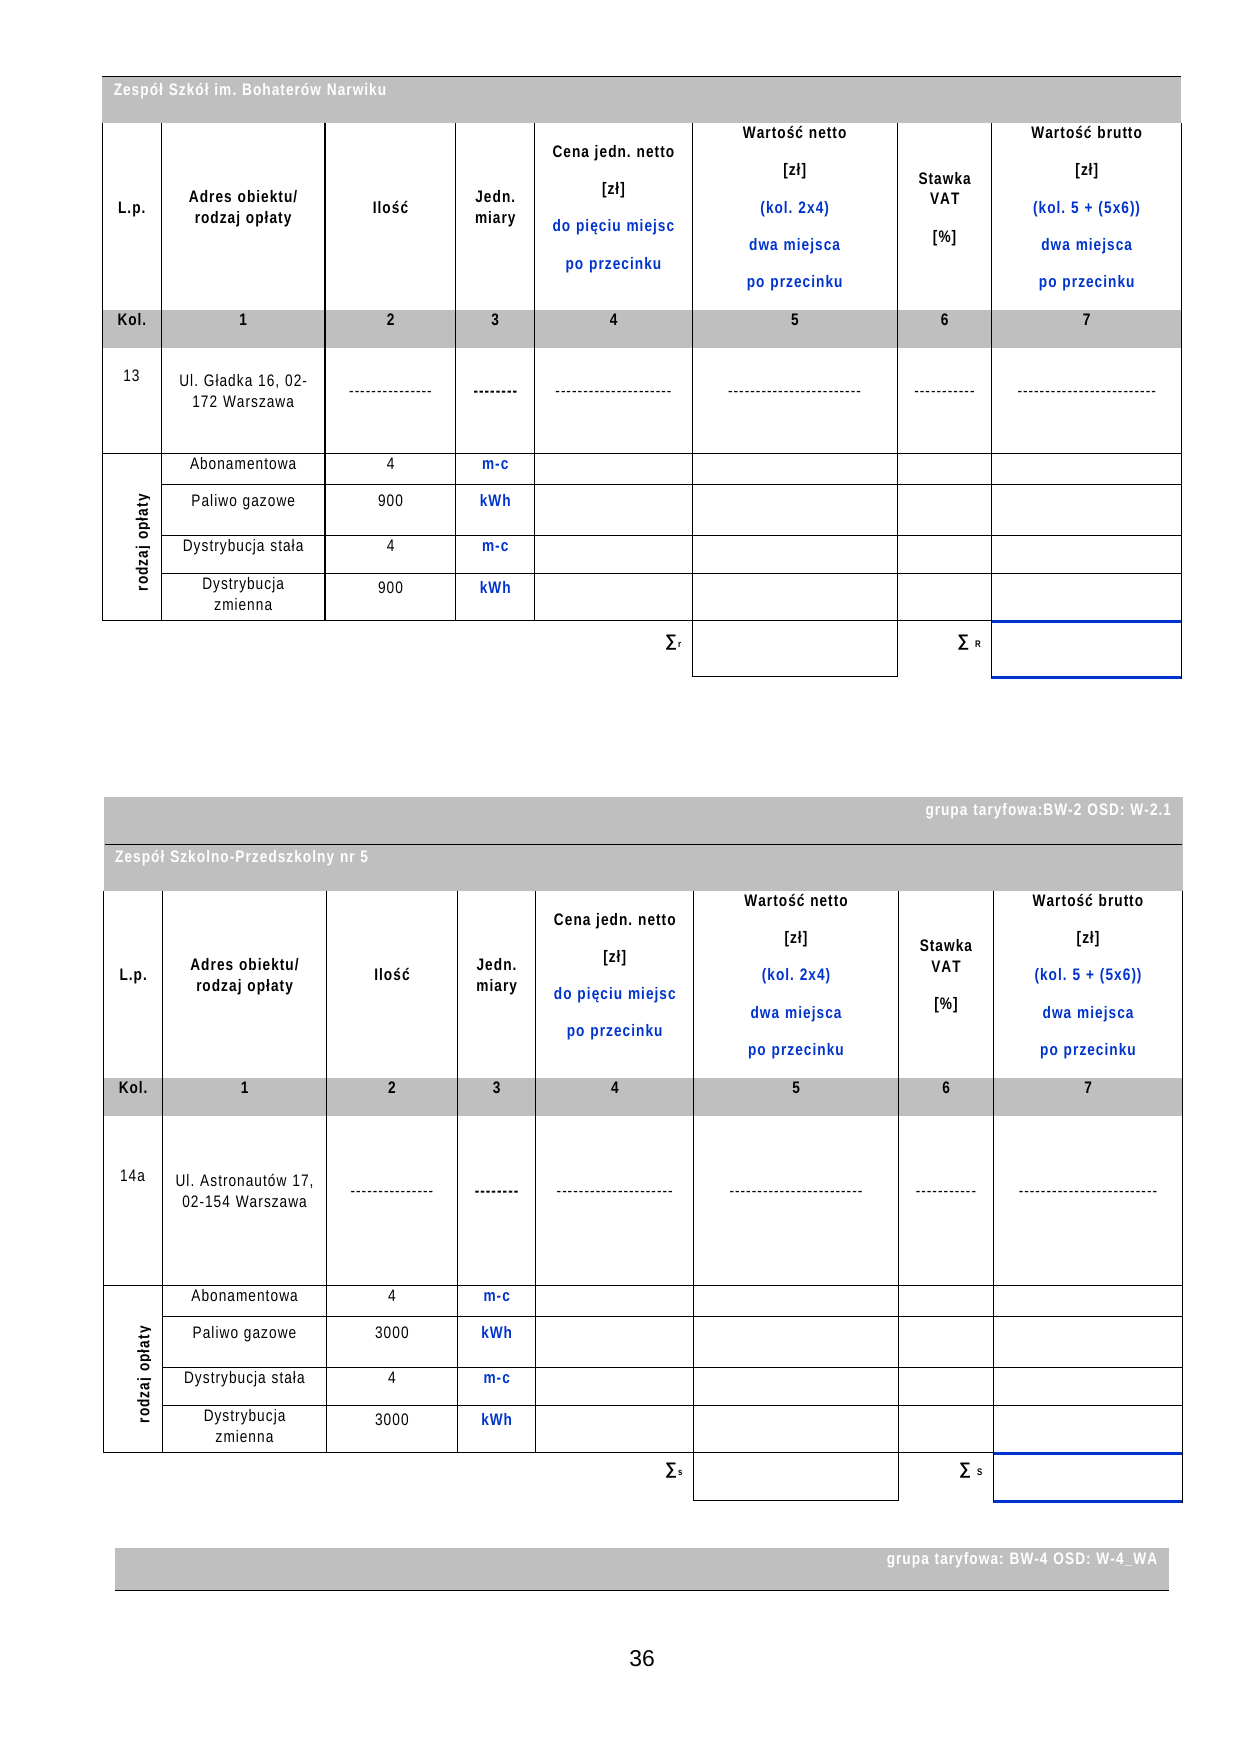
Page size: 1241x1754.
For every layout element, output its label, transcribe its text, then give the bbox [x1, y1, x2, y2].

table_cell Jedn. miary [456, 123, 534, 310]
table_cell Adres obiektu/ rodzaj opłaty [163, 891, 326, 1078]
table_cell Dystrybucja zmienna [162, 574, 324, 620]
table_cell rodzaj opłaty [103, 454, 161, 620]
table_cell ----------- [899, 1116, 993, 1285]
table_cell [992, 536, 1181, 573]
table_cell m-c [458, 1286, 535, 1316]
table_cell [994, 1286, 1182, 1316]
table_cell [536, 1406, 693, 1452]
table_cell [694, 1453, 898, 1499]
table_cell 3 [456, 310, 534, 348]
table_cell 14a [104, 1116, 162, 1285]
table_cell [899, 1406, 993, 1452]
table_cell kWh [458, 1317, 535, 1367]
table_cell ------------------------ [694, 1116, 898, 1285]
table_cell [694, 1286, 898, 1316]
table_cell [898, 485, 991, 535]
table_cell L.p. [104, 891, 162, 1078]
table_cell Abonamentowa [163, 1286, 326, 1316]
table_cell [992, 574, 1181, 620]
table_cell ------------------------- [992, 348, 1181, 453]
table_cell ∑ S [899, 1453, 993, 1499]
table_cell 3000 [327, 1406, 457, 1452]
table_cell 4 [326, 454, 455, 484]
table_cell Wartość netto [zł] (kol. 2x4) dwa miejsca po przecinku [694, 891, 898, 1078]
table_cell Dystrybucja stała [163, 1368, 326, 1405]
table_cell 5 [694, 1078, 898, 1116]
table_cell Paliwo gazowe [162, 485, 324, 535]
table_cell Wartość brutto [zł] (kol. 5 + (5x6)) dwa miejsca po przecinku [994, 891, 1182, 1078]
table_header [104, 797, 643, 844]
table_cell Ul. Gładka 16, 02-172 Warszawa [162, 348, 324, 453]
table_cell ------------------------- [994, 1116, 1182, 1285]
table_cell [899, 1286, 993, 1316]
table_cell Cena jedn. netto [zł] do pięciu miejsc po przecinku [536, 891, 693, 1078]
table_cell kWh [456, 485, 534, 535]
table_cell rodzaj opłaty [104, 1286, 162, 1452]
table_cell 6 [899, 1078, 993, 1116]
table_cell 900 [326, 485, 455, 535]
table_cell 4 [327, 1286, 457, 1316]
table_cell 7 [992, 310, 1181, 348]
table_cell --------------- [326, 348, 455, 453]
table_cell [992, 623, 1181, 676]
table_cell [536, 1286, 693, 1316]
table_cell [994, 1317, 1182, 1367]
table_cell [994, 1368, 1182, 1405]
table_cell kWh [458, 1406, 535, 1452]
table_cell [536, 1317, 693, 1367]
table_cell --------------- [327, 1116, 457, 1285]
table_cell Zespół Szkół im. Bohaterów Narwiku [102, 77, 642, 123]
table_cell [693, 574, 897, 620]
table_cell [535, 574, 692, 620]
table_cell Abonamentowa [162, 454, 324, 484]
table_cell Paliwo gazowe [163, 1317, 326, 1367]
table_cell 2 [327, 1078, 457, 1116]
table_cell [994, 1406, 1182, 1452]
table_cell [898, 454, 991, 484]
table_cell [898, 536, 991, 573]
table_cell [693, 536, 897, 573]
table_cell [536, 1368, 693, 1405]
table_cell -------- [458, 1116, 535, 1285]
table_cell ∑ R [898, 621, 991, 676]
table_cell 1 [162, 310, 324, 348]
table_cell Ilość [326, 123, 455, 310]
table_cell [899, 1317, 993, 1367]
table_cell Dystrybucja stała [162, 536, 324, 573]
table_header grupa taryfowa:BW-2 OSD: W-2.1 [643, 797, 1183, 844]
table_cell 6 [898, 310, 991, 348]
table_cell [693, 621, 897, 676]
table_cell ------------------------ [693, 348, 897, 453]
table_cell 3000 [327, 1317, 457, 1367]
table_cell [992, 485, 1181, 535]
table_cell Ilość [327, 891, 457, 1078]
table_cell 2 [326, 310, 455, 348]
table_cell [694, 1406, 898, 1452]
table_cell [535, 485, 692, 535]
table_cell Stawka VAT [%] [898, 123, 991, 310]
table_cell Dystrybucja zmienna [163, 1406, 326, 1452]
table_cell ∑r [102, 621, 692, 676]
table_cell 900 [326, 574, 455, 620]
table_cell [994, 1455, 1182, 1499]
table_cell [694, 1317, 898, 1367]
table_cell [693, 485, 897, 535]
table_cell m-c [458, 1368, 535, 1405]
table_cell Kol. [104, 1078, 162, 1116]
table_header grupa taryfowa: BW-4 OSD: W-4_WA [115, 1548, 1169, 1590]
table_cell Cena jedn. netto [zł] do pięciu miejsc po przecinku [535, 123, 692, 310]
table_cell [992, 454, 1181, 484]
table_cell Kol. [103, 310, 161, 348]
table_cell [643, 844, 1183, 891]
table_cell 1 [163, 1078, 326, 1116]
table_cell Wartość netto [zł] (kol. 2x4) dwa miejsca po przecinku [693, 123, 897, 310]
table_cell L.p. [103, 123, 161, 310]
table_cell 4 [327, 1368, 457, 1405]
table_cell [898, 574, 991, 620]
table_cell -------- [456, 348, 534, 453]
table_cell kWh [456, 574, 534, 620]
table_cell [693, 454, 897, 484]
table_cell m-c [456, 536, 534, 573]
table_cell 4 [535, 310, 692, 348]
table_cell --------------------- [535, 348, 692, 453]
table_cell 5 [693, 310, 897, 348]
table_cell 4 [326, 536, 455, 573]
table_cell [694, 1368, 898, 1405]
table_cell ∑s [104, 1453, 693, 1499]
table_cell ----------- [898, 348, 991, 453]
table_cell Stawka VAT [%] [899, 891, 993, 1078]
table_cell [535, 454, 692, 484]
table_cell [535, 536, 692, 573]
table_cell Jedn. miary [458, 891, 535, 1078]
table_cell Wartość brutto [zł] (kol. 5 + (5x6)) dwa miejsca po przecinku [992, 123, 1181, 310]
table_cell --------------------- [536, 1116, 693, 1285]
table_cell 4 [536, 1078, 693, 1116]
table_cell Ul. Astronautów 17, 02-154 Warszawa [163, 1116, 326, 1285]
table_cell Adres obiektu/ rodzaj opłaty [162, 123, 324, 310]
table_cell Zespół Szkolno-Przedszkolny nr 5 [104, 845, 643, 891]
table_cell 13 [103, 348, 161, 453]
table_cell [899, 1368, 993, 1405]
table_cell 3 [458, 1078, 535, 1116]
table_cell 7 [994, 1078, 1182, 1116]
table_cell m-c [456, 454, 534, 484]
table_cell [642, 77, 1181, 123]
